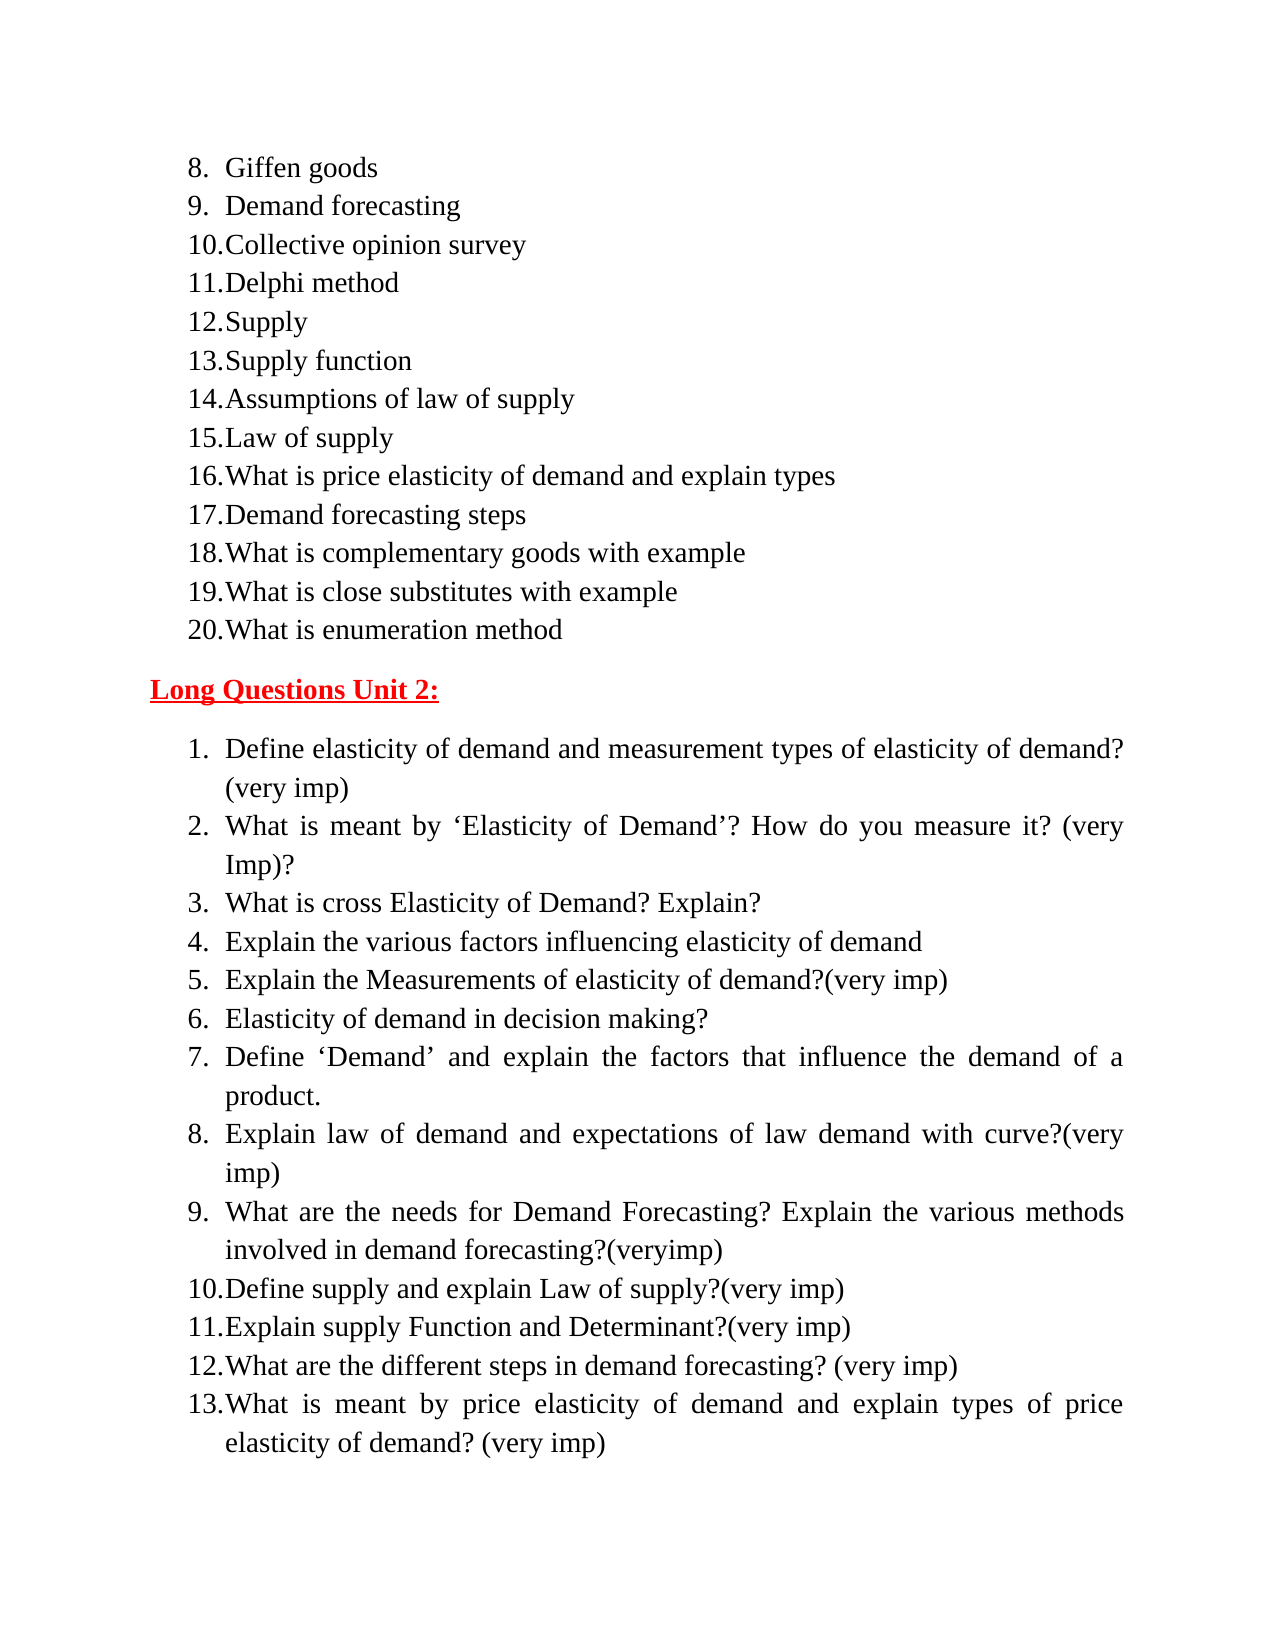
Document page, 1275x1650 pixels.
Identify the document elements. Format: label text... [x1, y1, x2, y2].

list Collective opinion survey [187, 227, 1125, 261]
list Elasticity of demand in decision making? [187, 1001, 1125, 1034]
list Define supply and explain Law of supply?(very imp) [187, 1271, 1125, 1304]
list What is cross Elasticity of Demand? Explain? [187, 885, 1125, 919]
list What is close substitutes with example [187, 574, 1125, 607]
list What are the different steps in demand forecasting? (very imp) [187, 1348, 1125, 1381]
text Long Questions Unit 2: [150, 672, 1125, 705]
list Explain supply Function and Determinant?(very imp) [187, 1309, 1125, 1343]
list What is meant by price elasticity of demand and explain types of price elasticity of demand? (very imp) [187, 1386, 1125, 1458]
list Law of supply [187, 420, 1125, 453]
list Delphi method [187, 266, 1125, 299]
list Explain the Measurements of elasticity of demand?(very imp) [187, 962, 1125, 996]
list Supply [187, 304, 1125, 338]
list What are the needs for Demand Forecasting? Explain the various methods involved in demand forecasting?(veryimp) [187, 1194, 1125, 1266]
list Explain law of demand and expectations of law demand with curve?(very imp) [187, 1117, 1125, 1189]
list Assumptions of law of supply [187, 381, 1125, 415]
list Supply function [187, 343, 1125, 376]
list What is complementary goods with example [187, 535, 1125, 569]
list Demand forecasting [187, 188, 1125, 222]
list What is price elasticity of demand and explain types [187, 458, 1125, 492]
list What is enumeration method [187, 612, 1125, 646]
list Define ‘Demand’ and explain the factors that influence the demand of a product. [187, 1039, 1125, 1112]
list What is meant by ‘Elasticity of Demand’? How do you measure it? (very Imp)? [187, 808, 1125, 880]
list Define elasticity of demand and measurement types of elasticity of demand?(very imp) [187, 731, 1125, 803]
list Demand forecasting steps [187, 497, 1125, 530]
list Giffen goods [187, 150, 1125, 183]
list Explain the various factors influencing elasticity of demand [187, 924, 1125, 957]
